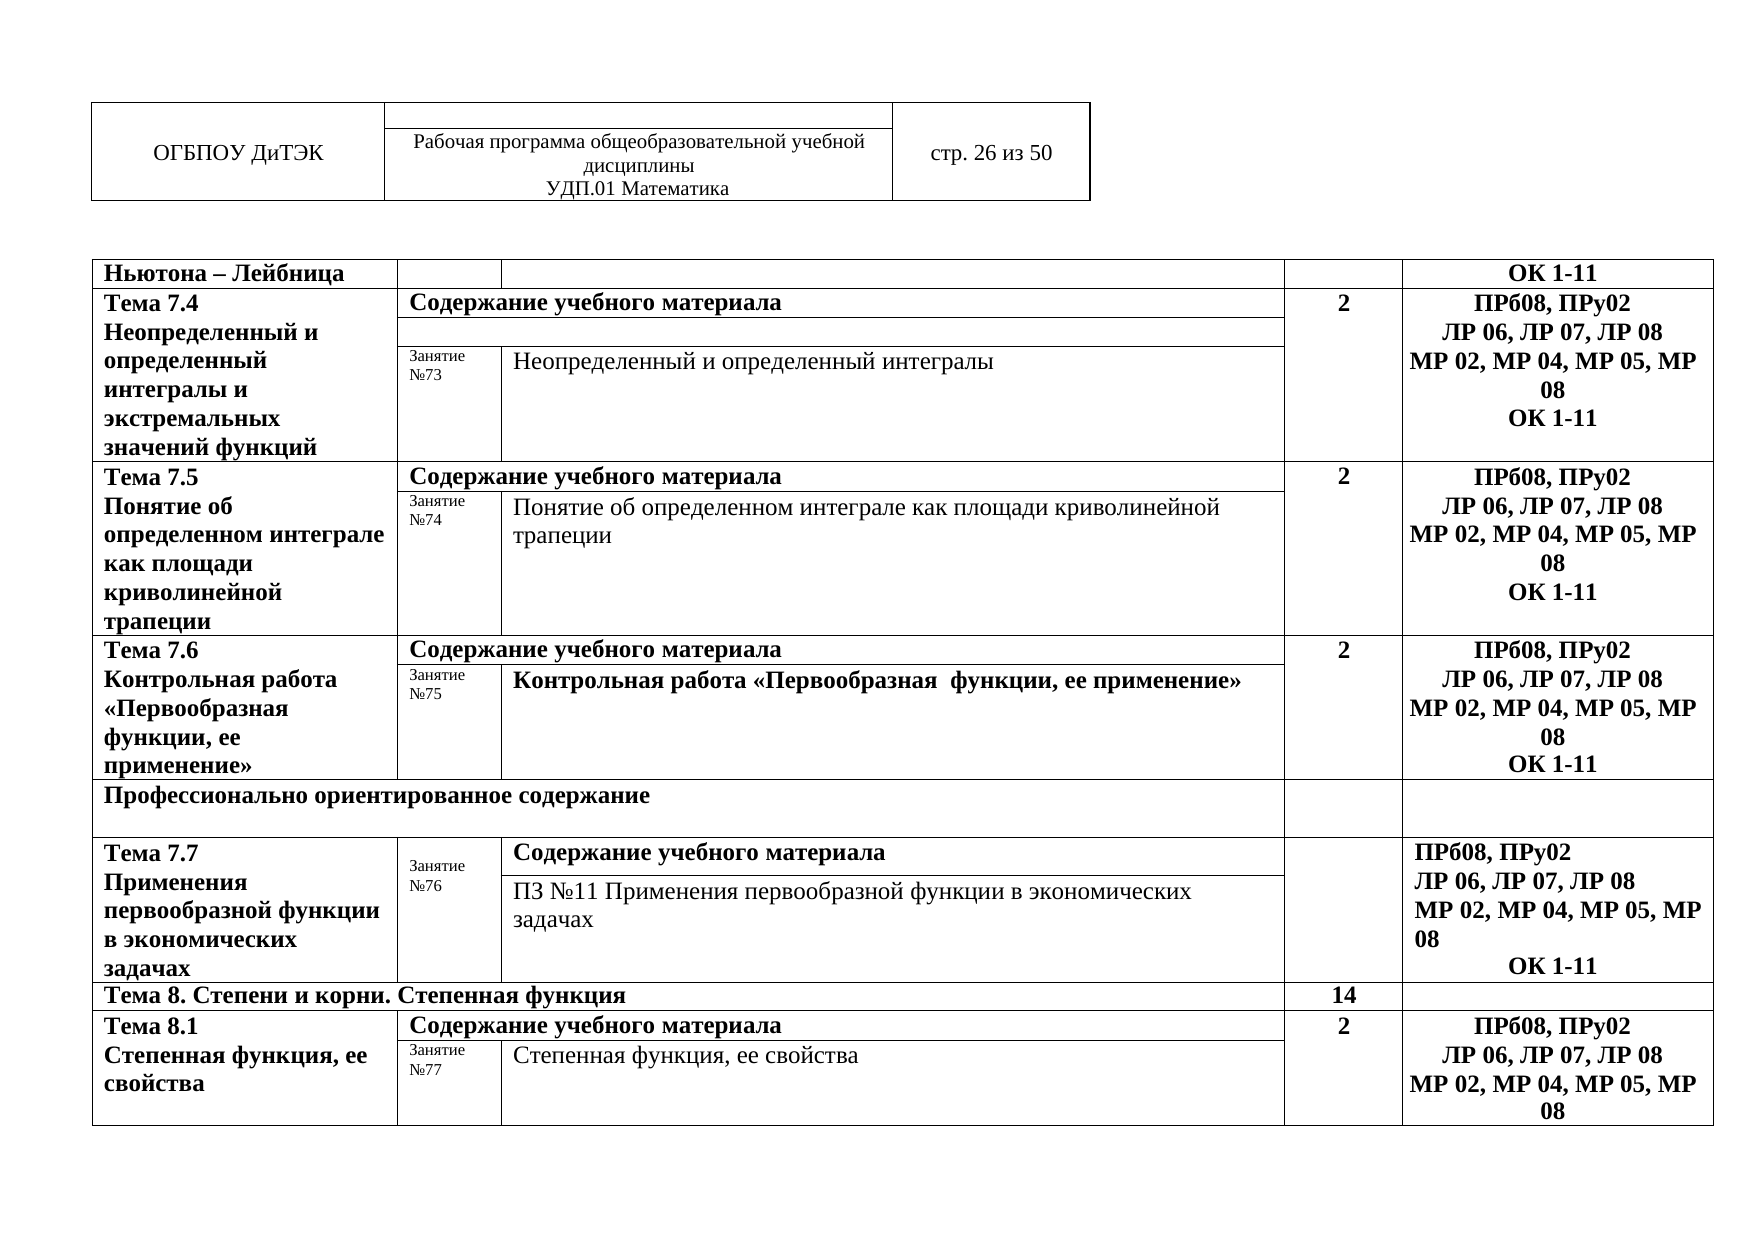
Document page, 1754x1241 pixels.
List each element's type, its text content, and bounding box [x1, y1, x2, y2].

table_cell Занятие №76 [398, 838, 501, 982]
table_cell 14 [1285, 983, 1402, 1010]
table_cell ПЗ №11 Применения первообразной функции в экономических задачах [502, 876, 1284, 982]
table_cell Тема 7.7 Применения первообразной функции в экономических задачах [93, 838, 397, 982]
table_cell Тема 7.6 Контрольная работа «Первообразная функции, ее применение» [93, 636, 397, 779]
table_cell Содержание учебного материала [398, 289, 1284, 317]
table_cell Тема 7.4 Неопределенный и определенный интегралы и экстремальных значений функций [93, 289, 397, 461]
table_cell Профессионально ориентированное содержание [93, 780, 1284, 837]
table_cell Контрольная работа «Первообразная функции, ее применение» [502, 665, 1284, 779]
table_cell Содержание учебного материала [398, 636, 1284, 664]
table_cell [1285, 780, 1402, 837]
table_cell [398, 318, 1284, 346]
table_cell 2 [1285, 462, 1402, 634]
table_cell Содержание учебного материала [398, 1011, 1284, 1040]
table_cell 2 [1285, 1011, 1402, 1124]
table_cell 2 [1285, 289, 1402, 461]
table_cell Неопределенный и определенный интегралы [502, 347, 1284, 461]
table_header Ньютона – Лейбница [93, 260, 397, 287]
table_header [502, 260, 1284, 287]
table_cell Занятие №77 [398, 1041, 501, 1124]
table_cell Тема 8.1 Степенная функция, ее свойства [93, 1011, 397, 1124]
table_cell Степенная функция, ее свойства [502, 1041, 1284, 1124]
table_cell 2 [1285, 636, 1402, 779]
table_header ОК 1-11 [1403, 260, 1713, 287]
table_cell [1403, 983, 1713, 1010]
table_cell ПРб08, ПРу02 ЛР 06, ЛР 07, ЛР 08 МР 02, МР 04, МР 05, МР 08 ОК 1-11 [1403, 462, 1713, 634]
table_cell Содержание учебного материала [398, 462, 1284, 491]
table_cell Занятие №73 [398, 347, 501, 461]
table_cell Тема 7.5 Понятие об определенном интеграле как площади криволинейной трапеции [93, 462, 397, 634]
table_header [398, 260, 501, 287]
table_cell [1403, 780, 1713, 837]
table_cell Содержание учебного материала [502, 838, 1284, 875]
table_cell [1285, 838, 1402, 982]
table_cell Тема 8. Степени и корни. Степенная функция [93, 983, 1284, 1010]
table_cell ПРб08, ПРу02 ЛР 06, ЛР 07, ЛР 08 МР 02, МР 04, МР 05, МР 08 ОК 1-11 [1403, 838, 1713, 982]
table_cell Понятие об определенном интеграле как площади криволинейной трапеции [502, 492, 1284, 634]
table_cell Занятие №75 [398, 665, 501, 779]
table_cell ПРб08, ПРу02 ЛР 06, ЛР 07, ЛР 08 МР 02, МР 04, МР 05, МР 08 ОК 1-11 [1403, 636, 1713, 779]
table_cell ПРб08, ПРу02 ЛР 06, ЛР 07, ЛР 08 МР 02, МР 04, МР 05, МР 08 [1403, 1011, 1713, 1124]
table_cell Занятие №74 [398, 492, 501, 634]
table_header [1285, 260, 1402, 287]
table_cell ПРб08, ПРу02 ЛР 06, ЛР 07, ЛР 08 МР 02, МР 04, МР 05, МР 08 ОК 1-11 [1403, 289, 1713, 461]
